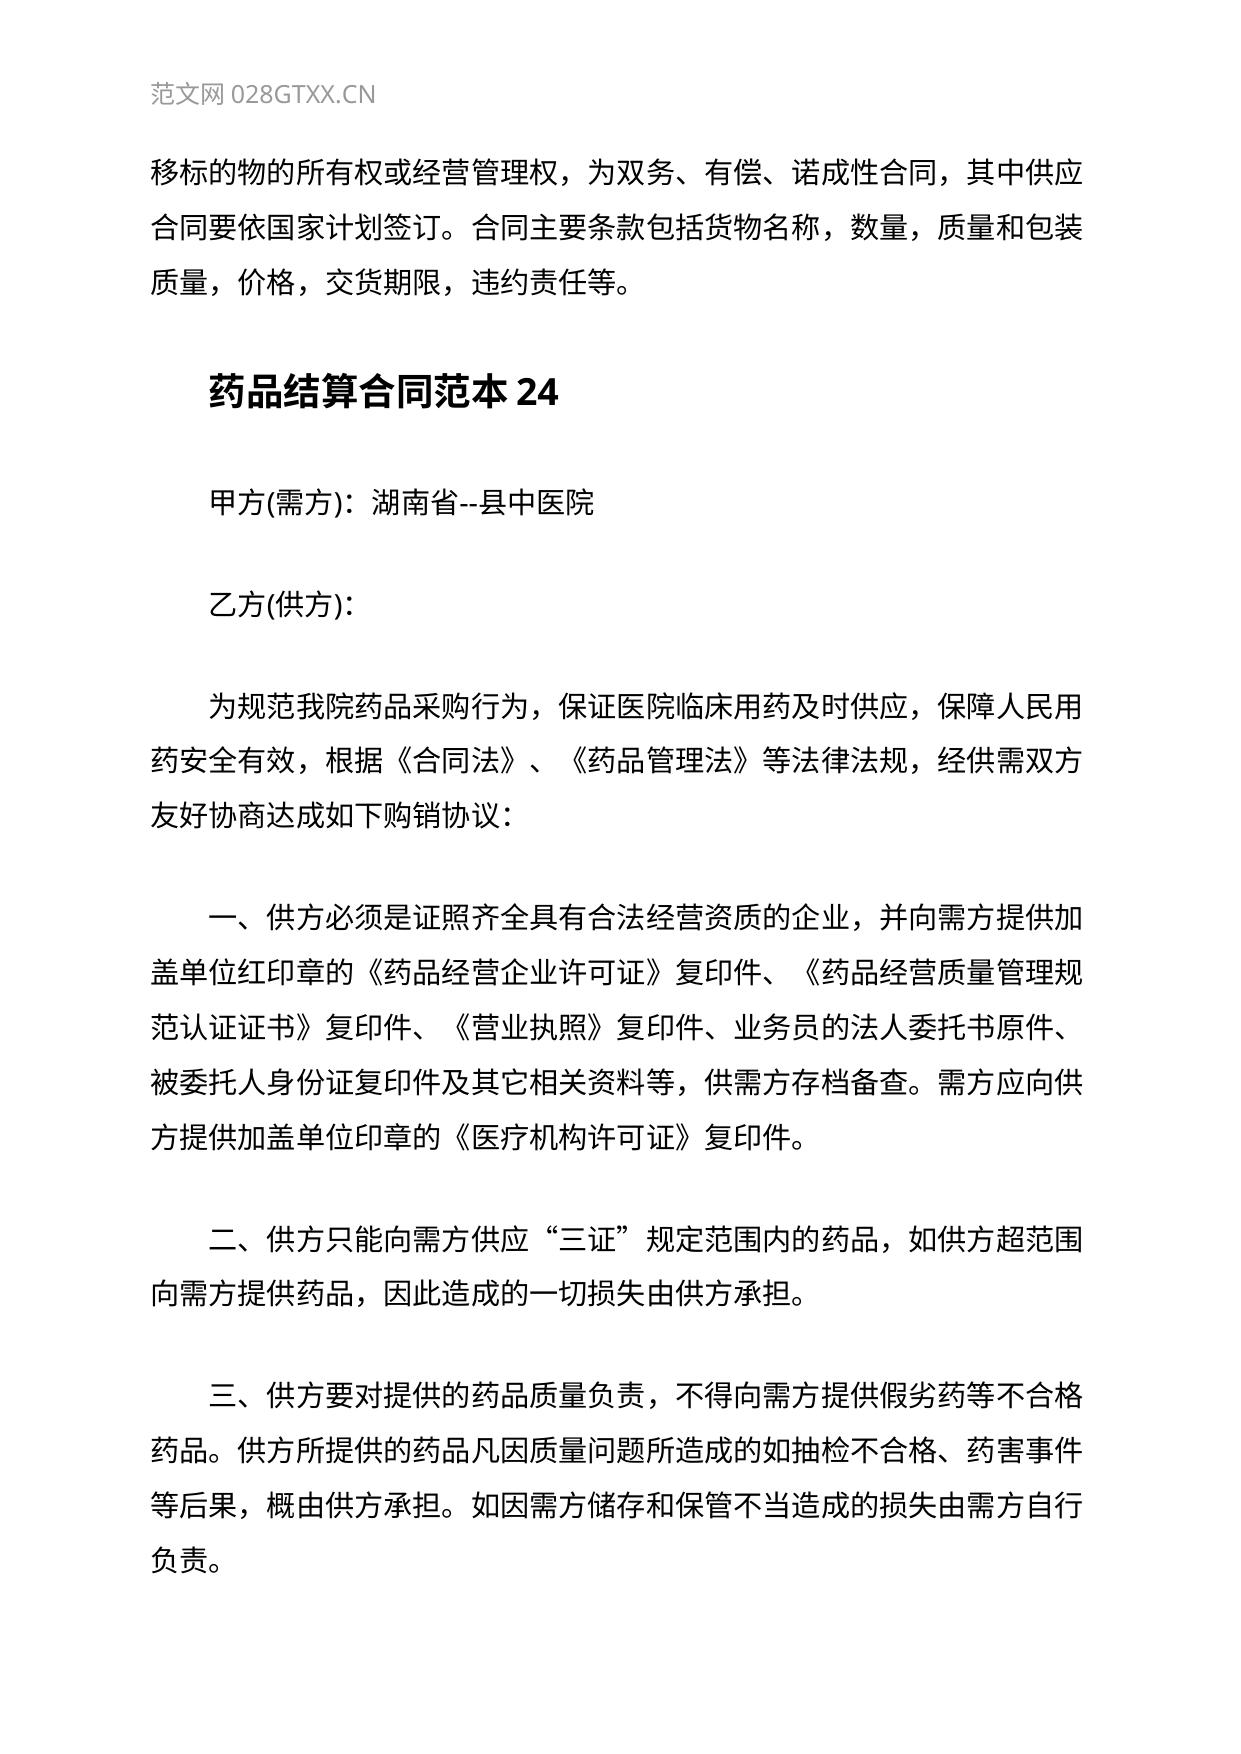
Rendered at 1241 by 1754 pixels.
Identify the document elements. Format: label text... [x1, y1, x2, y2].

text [150, 150, 1090, 302]
text 乙方(供方)： [150, 581, 1090, 623]
text 二、供方只能向需方供应“三证”规定范围内的药品，如供方超范围向需方提供药品，因此造成的一切损失由供方承担。 [150, 1216, 1090, 1313]
text 甲方(需方)：湖南省--县中医院 [150, 479, 1090, 522]
text 为规范我院药品采购行为，保证医院临床用药及时供应，保障人民用药安全有效，根据《合同法》、《药品管理法》等法律法规，经供需双方友好协商达成如下购销协议： [150, 683, 1090, 835]
text 药品结算合同范本24 [150, 362, 1090, 416]
text 一、供方必须是证照齐全具有合法经营资质的企业，并向需方提供加盖单位红印章的《药品经营企业许可证》复印件、《药品经营质量管理规范认证证书》复印件、《营业执照》复印件、业务员的法人委托书原件、被委托人身份证复印件及其它相关资料等，供需方存档备查。需方应向供方提供加盖单位印章的《医疗机构许可证》复印件。 [150, 895, 1090, 1157]
text 三、供方要对提供的药品质量负责，不得向需方提供假劣药等不合格药品。供方所提供的药品凡因质量问题所造成的如抽检不合格、药害事件等后果，概由供方承担。如因需方储存和保管不当造成的损失由需方自行负责。 [150, 1373, 1090, 1580]
